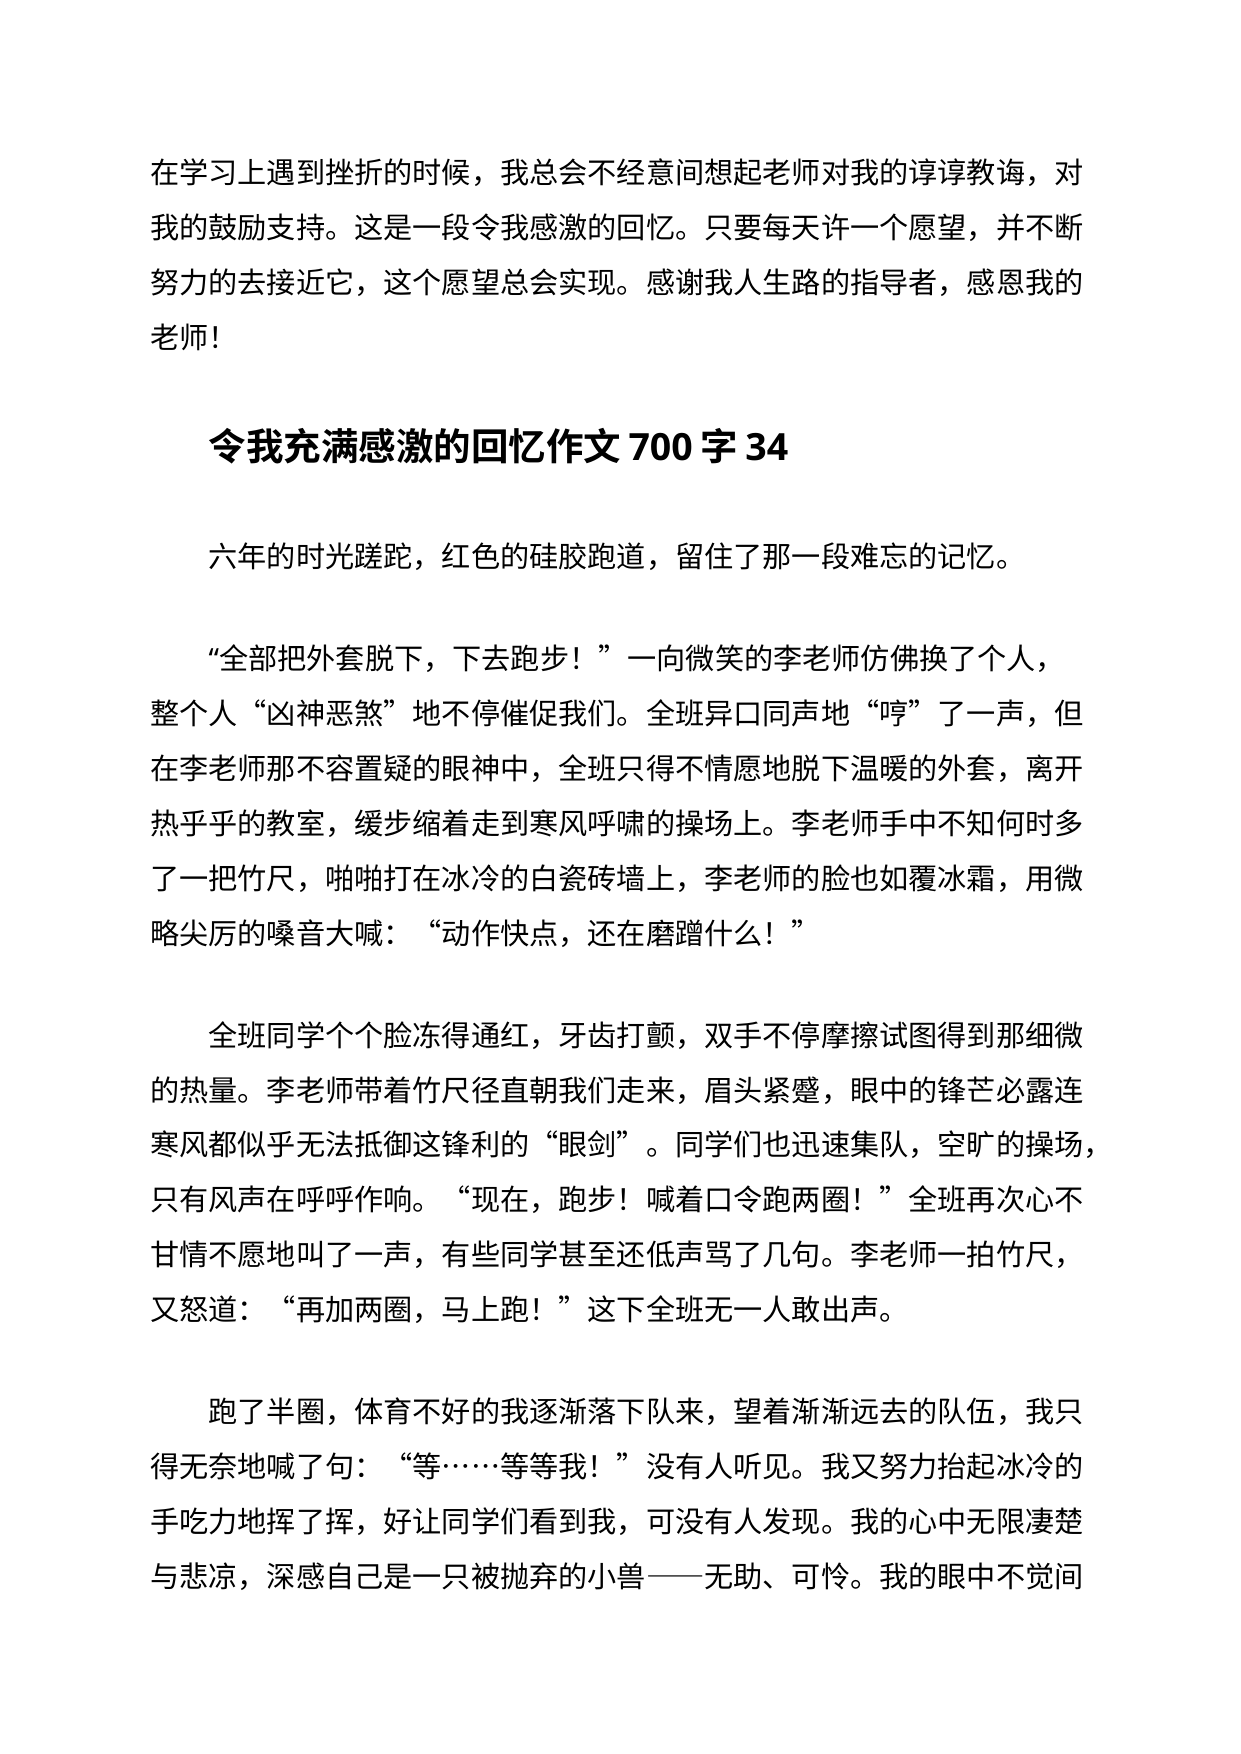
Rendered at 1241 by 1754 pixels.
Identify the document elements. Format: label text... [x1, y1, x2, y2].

text 全班同学个个脸冻得通红，牙齿打颤，双手不停摩擦试图得到那细微的热量。李老师带着竹尺径直朝我们走来，眉头紧蹙，眼中的锋芒必露连寒风都似乎无法抵御这锋利的“眼剑”。同学们也迅速集队，空旷的操场，只有风声在呼呼作响。“现在，跑步！喊着口令跑两圈！”全班再次心不甘情不愿地叫了一声，有些同学甚至还低声骂了几句。李老师一拍竹尺，又怒道：“再加两圈，马上跑！”这下全班无一人敢出声。 [150, 1012, 1090, 1329]
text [150, 1388, 1090, 1595]
text 令我充满感激的回忆作文700字34 [150, 416, 1090, 471]
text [150, 150, 1090, 357]
text 六年的时光蹉跎，红色的硅胶跑道，留住了那一段难忘的记忆。 [150, 534, 1090, 576]
text “全部把外套脱下，下去跑步！”一向微笑的李老师仿佛换了个人，整个人“凶神恶煞”地不停催促我们。全班异口同声地“哼”了一声，但在李老师那不容置疑的眼神中，全班只得不情愿地脱下温暖的外套，离开热乎乎的教室，缓步缩着走到寒风呼啸的操场上。李老师手中不知何时多了一把竹尺，啪啪打在冰冷的白瓷砖墙上，李老师的脸也如覆冰霜，用微略尖厉的嗓音大喊：“动作快点，还在磨蹭什么！” [150, 636, 1090, 953]
